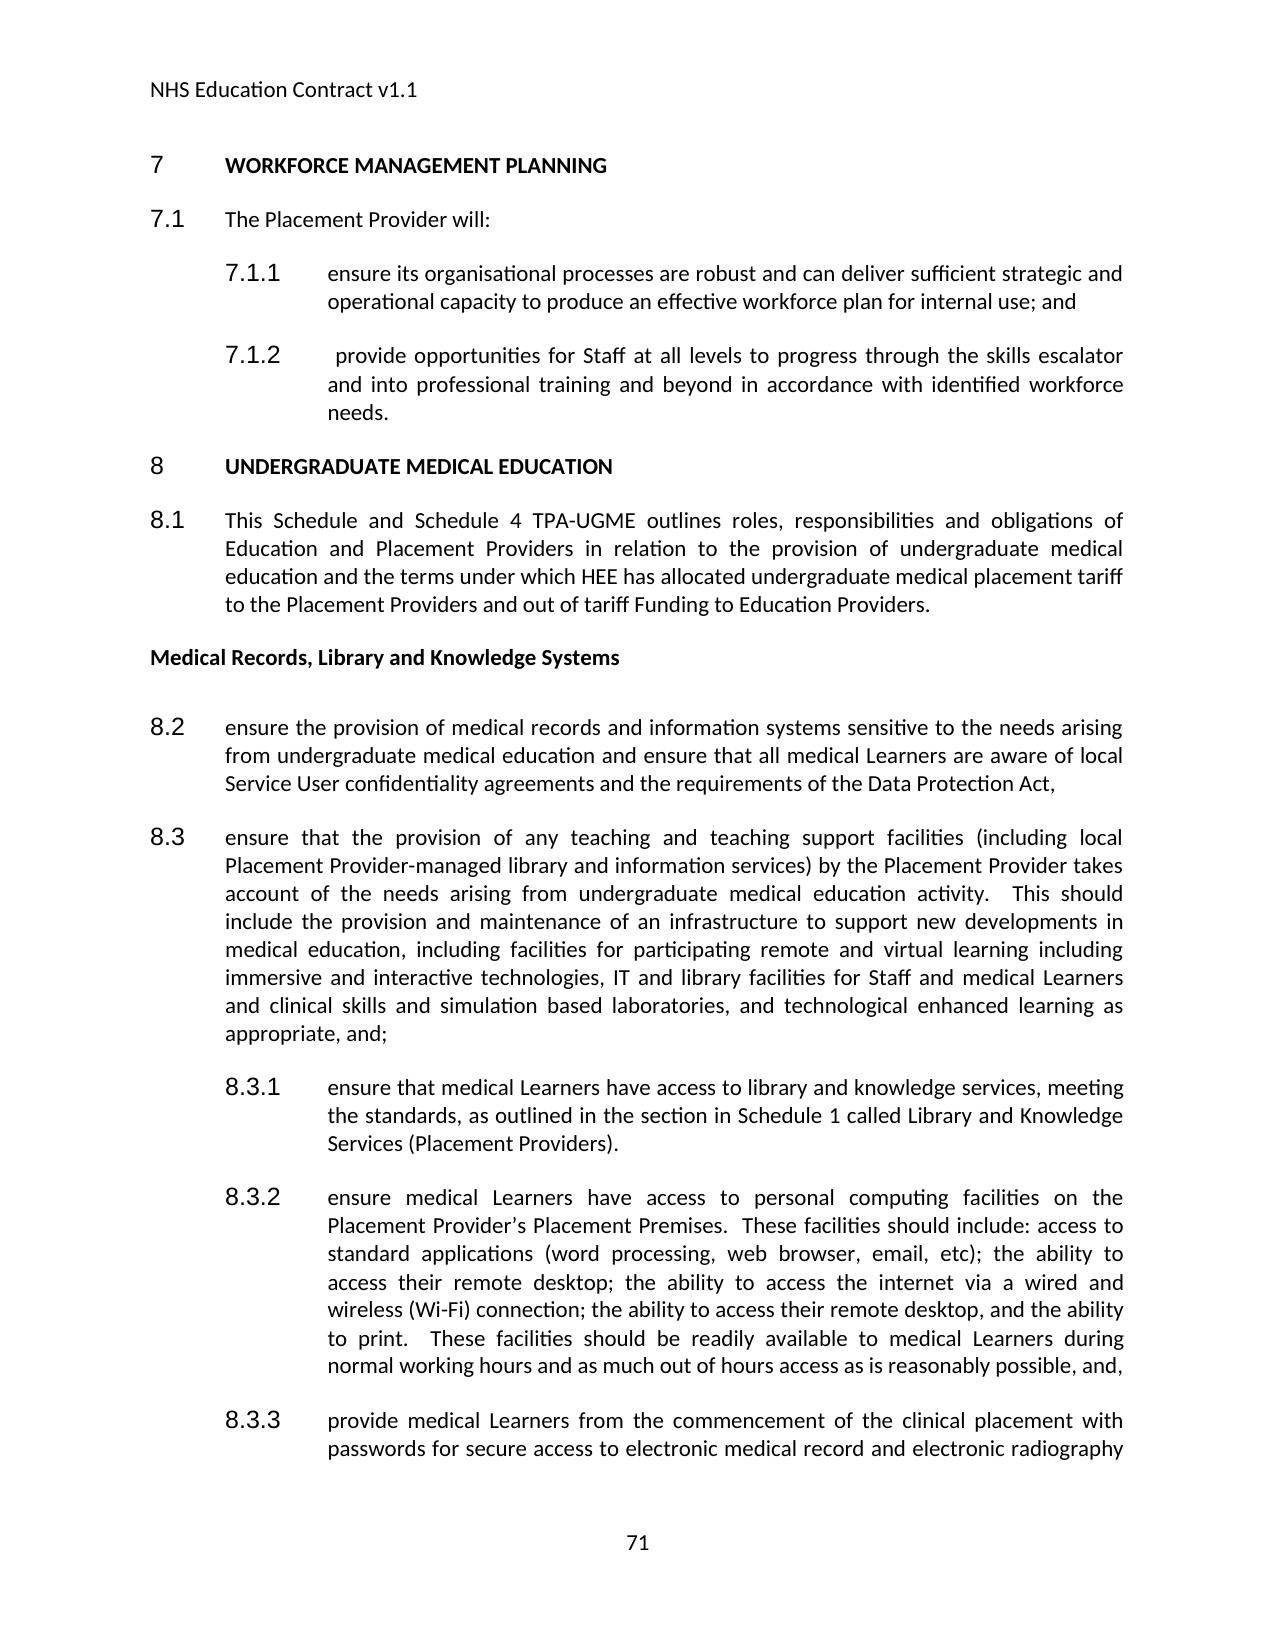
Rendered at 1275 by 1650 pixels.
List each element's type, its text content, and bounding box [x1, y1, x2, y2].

subtitle Workforce Management Planning [150, 150, 1125, 179]
subtitle Undergraduate Medical Education [150, 451, 1125, 480]
list ensure its organisational processes are robust and can deliver sufficient strategic and operational capacity to produce an effective workforce plan for internal use; and [225, 258, 1125, 316]
list provide opportunities for Staff at all levels to progress through the skills escalator and into professional training and beyond in accordance with identified workforce needs. [225, 341, 1125, 426]
list ensure that medical Learners have access to library and knowledge services, meeting the standards, as outlined in the section in Schedule 1 called Library and Knowledge Services (Placement Providers). [225, 1072, 1125, 1157]
list The Placement Provider will: [150, 204, 1125, 233]
text Medical Records, Library and Knowledge Systems [150, 643, 1125, 671]
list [225, 1405, 1125, 1462]
list ensure the provision of medical records and information systems sensitive to the needs arising from undergraduate medical education and ensure that all medical Learners are aware of local Service User confidentiality agreements and the requirements of the Data Protection Act, [150, 712, 1125, 797]
list ensure medical Learners have access to personal computing facilities on the Placement Provider’s Placement Premises. These facilities should include: access to standard applications (word processing, web browser, email, etc); the ability to access their remote desktop; the ability to access the internet via a wired and wireless (Wi-Fi) connection; the ability to access their remote desktop, and the ability to print. These facilities should be readily available to medical Learners during normal working hours and as much out of hours access as is reasonably possible, and, [225, 1182, 1125, 1380]
list ensure that the provision of any teaching and teaching support facilities (including local Placement Provider-managed library and information services) by the Placement Provider takes account of the needs arising from undergraduate medical education activity. This should include the provision and maintenance of an infrastructure to support new developments in medical education, including facilities for participating remote and virtual learning including immersive and interactive technologies, IT and library facilities for Staff and medical Learners and clinical skills and simulation based laboratories, and technological enhanced learning as appropriate, and; [150, 822, 1125, 1047]
list This Schedule and Schedule 4 TPA-UGME outlines roles, responsibilities and obligations of Education and Placement Providers in relation to the provision of undergraduate medical education and the terms under which HEE has allocated undergraduate medical placement tariff to the Placement Providers and out of tariff Funding to Education Providers. [150, 505, 1125, 618]
